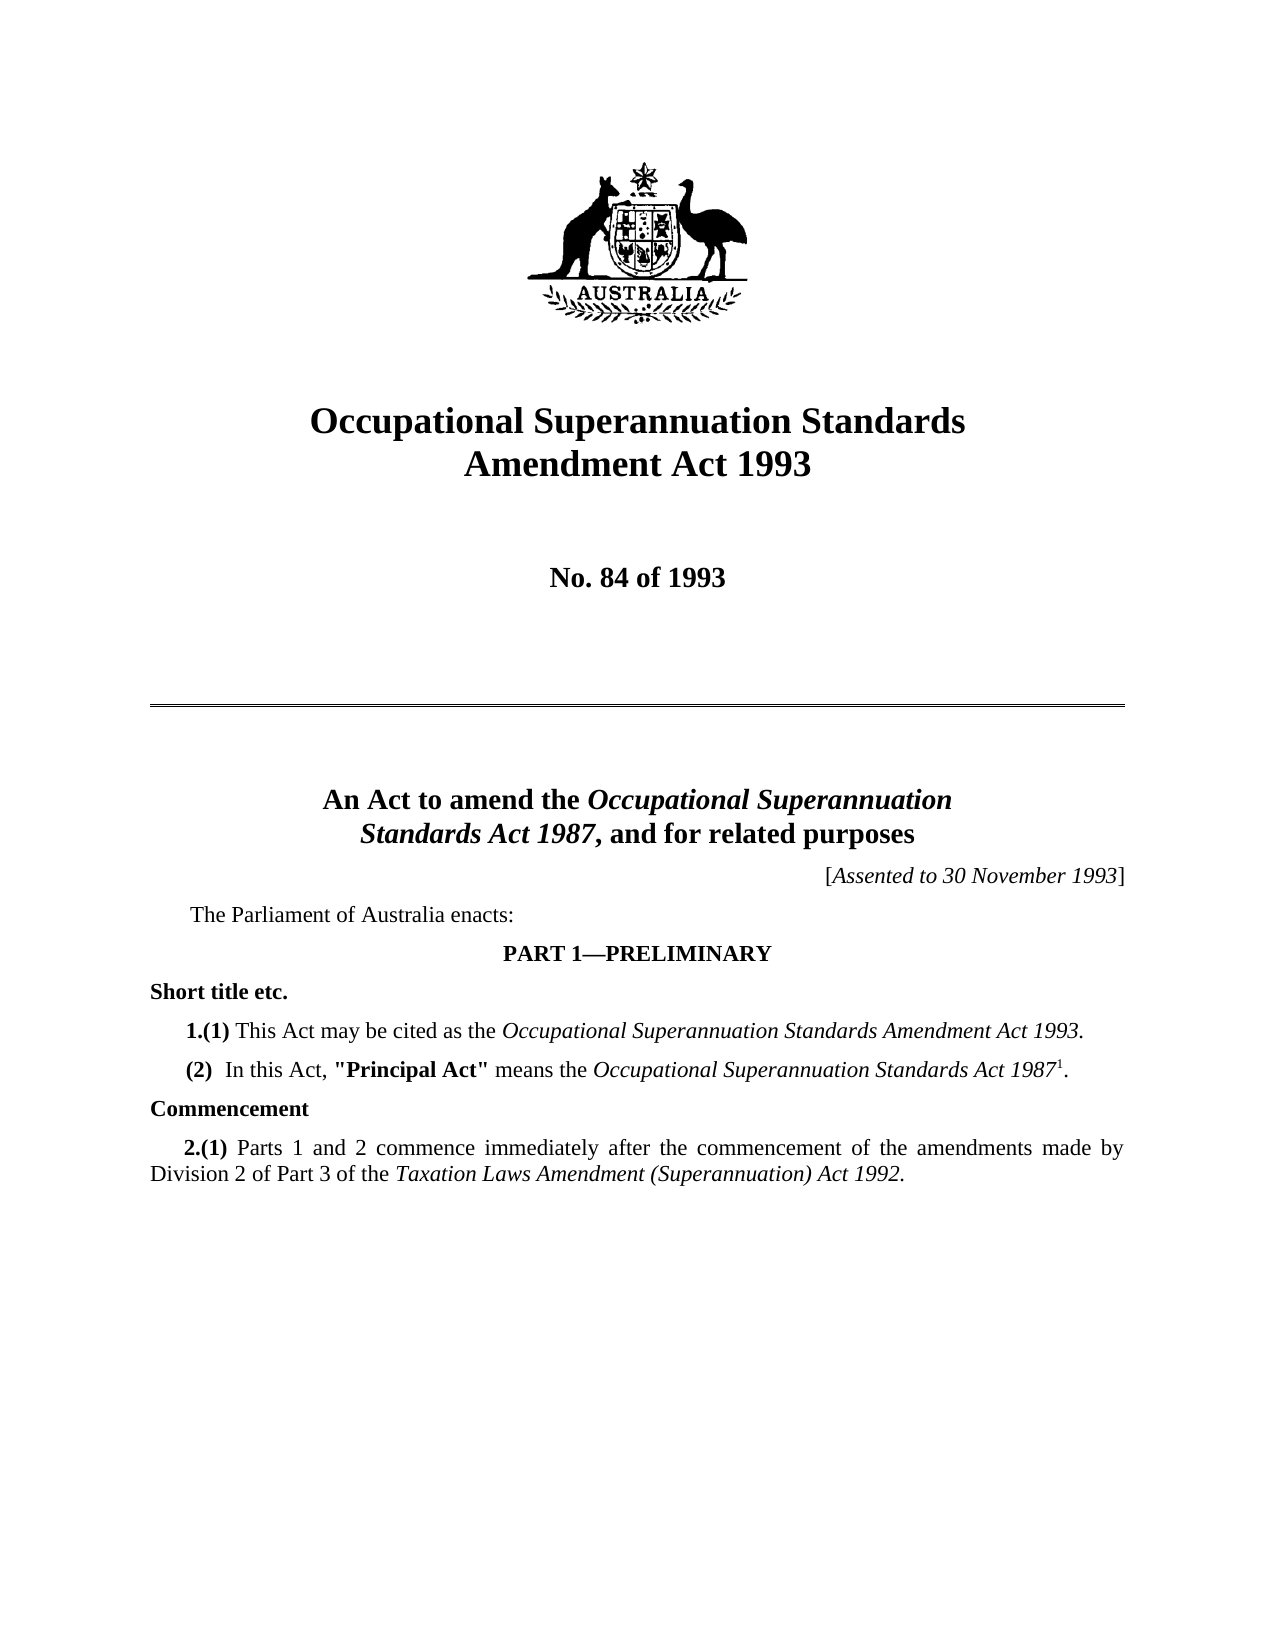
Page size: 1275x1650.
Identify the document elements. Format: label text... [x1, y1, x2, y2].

text (2) In this Act, "Principal Act" means the Occupational Superannuation Standards Act 19871. [150, 1056, 1125, 1082]
text The Parliament of Australia enacts: [190, 901, 1125, 927]
text PART 1—PRELIMINARY [150, 939, 1125, 966]
text 2.(1) Parts 1 and 2 commence immediately after the commencement of the amendments made by Division 2 of Part 3 of the Taxation Laws Amendment (Superannuation) Act 1992. [150, 1134, 1125, 1187]
text Commencement [150, 1095, 1125, 1121]
text Occupational Superannuation Standards Amendment Act 1993 [150, 399, 1125, 485]
picture [527, 162, 748, 324]
text [Assented to 30 November 1993] [573, 862, 1125, 888]
text Short title etc. [150, 978, 1125, 1005]
text No. 84 of 1993 [150, 560, 1125, 593]
text An Act to amend the Occupational Superannuation Standards Act 1987, and for related purposes [150, 782, 1125, 849]
text 1.(1) This Act may be cited as the Occupational Superannuation Standards Amendment Act 1993. [150, 1017, 1125, 1044]
